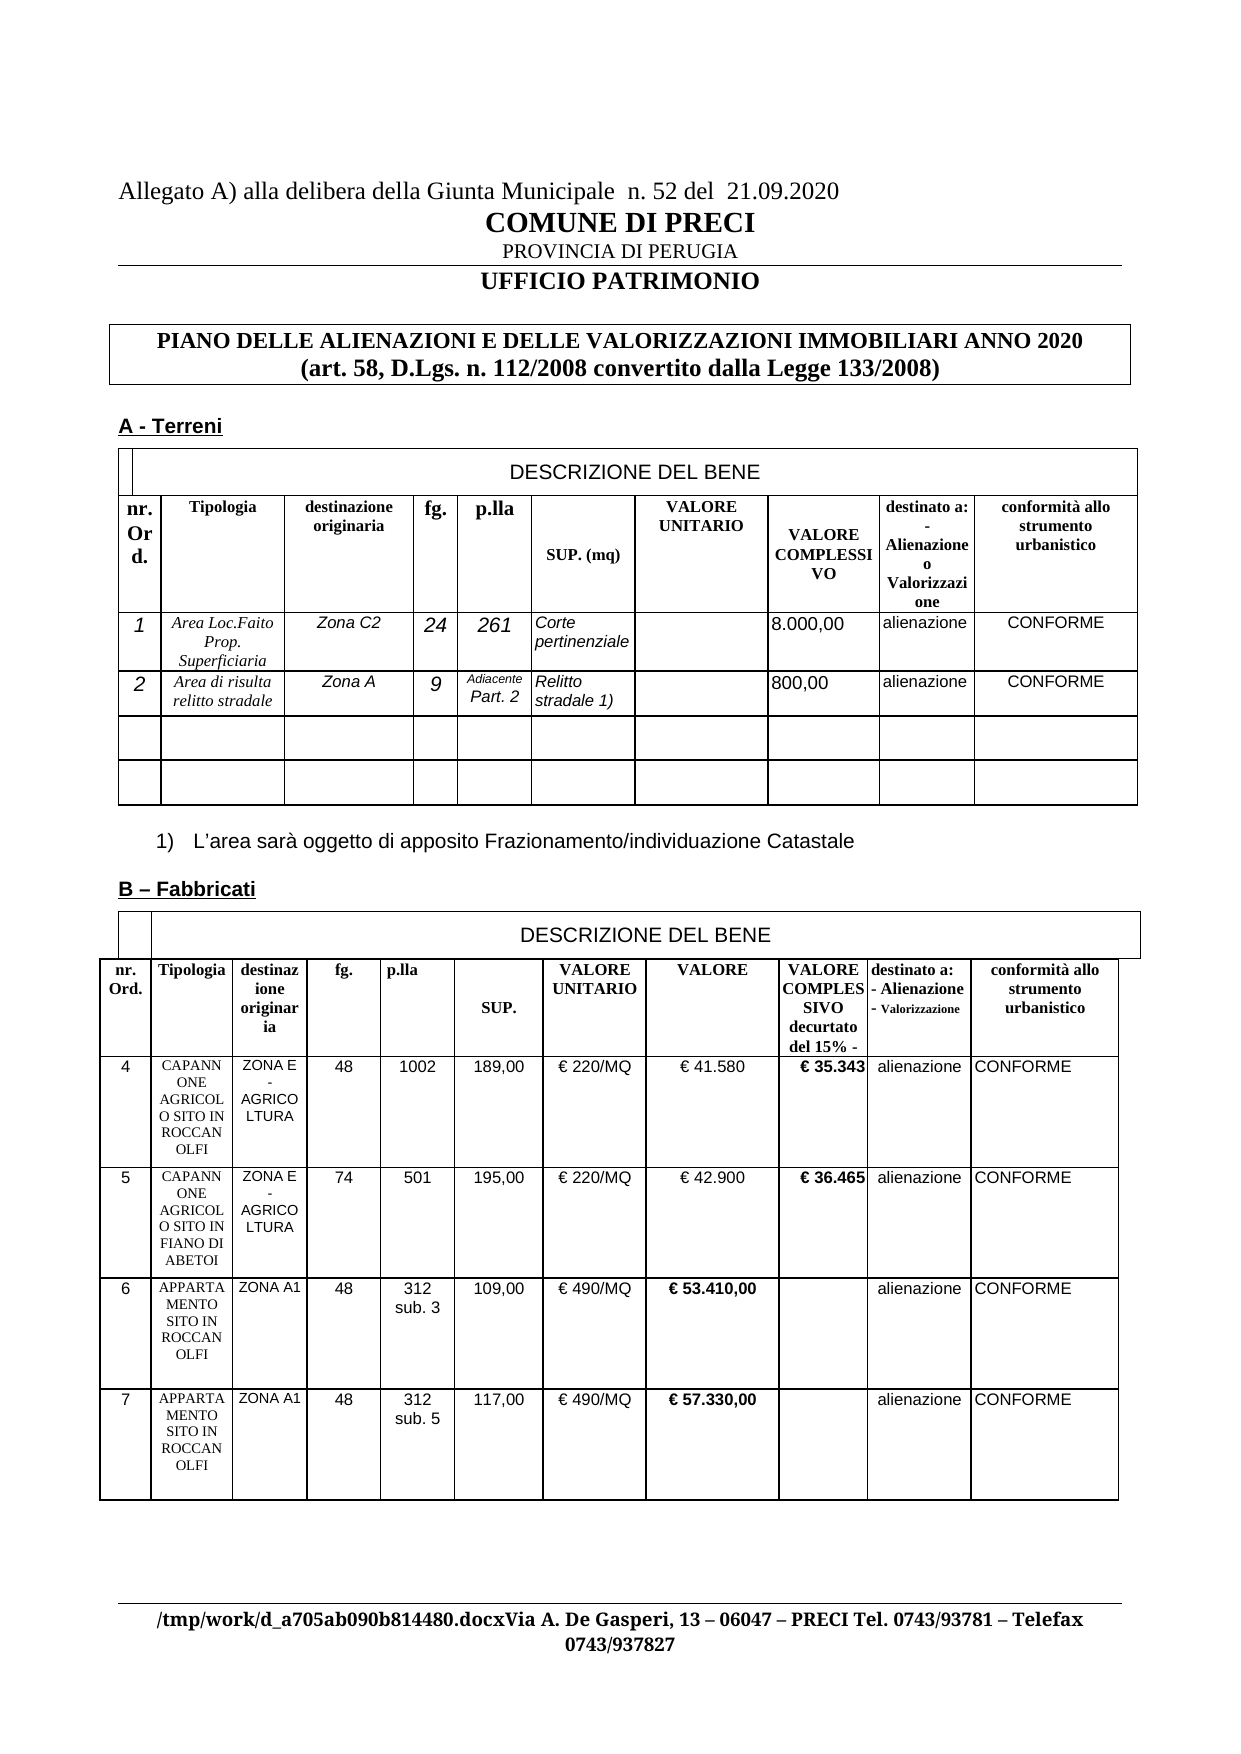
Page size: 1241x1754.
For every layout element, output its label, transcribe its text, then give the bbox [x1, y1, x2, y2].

table_cell p.lla [458, 496, 531, 611]
table_cell alienazione [868, 1279, 970, 1388]
table_cell [532, 761, 634, 804]
table_cell [414, 761, 457, 804]
table_cell € 41.580 [647, 1057, 778, 1166]
table_cell [636, 613, 767, 670]
table_cell Relitto stradale 1) [532, 672, 634, 715]
table_cell VALORE [647, 960, 778, 1056]
table_cell 501 [381, 1168, 454, 1277]
table_cell CONFORME [975, 613, 1137, 670]
table_cell ZONA E - AGRICOLTURA [233, 1057, 306, 1166]
table_cell 4 [101, 1057, 150, 1166]
table_header [119, 449, 132, 495]
table_cell [119, 717, 160, 759]
table_cell conformità allo strumento urbanistico [975, 496, 1137, 611]
table_cell [636, 761, 767, 804]
table_cell [458, 717, 531, 759]
table_cell APPARTAMENTO SITO IN ROCCANOLFI [152, 1279, 232, 1388]
table_cell 117,00 [455, 1390, 542, 1499]
table_cell [780, 1279, 867, 1388]
text A - Terreni [118, 414, 1122, 438]
table_cell VALORE COMPLESSIVO decurtato del 15% - [780, 960, 867, 1056]
table_cell Zona C2 [285, 613, 413, 670]
table_cell € 220/MQ [544, 1168, 645, 1277]
text COMUNE DI PRECI [118, 205, 1122, 239]
text UFFICIO PATRIMONIO [118, 266, 1122, 295]
table_cell Area Loc.Faito Prop. Superficiaria [162, 613, 284, 670]
table_cell Corte pertinenziale [532, 613, 634, 670]
table_cell 312 sub. 3 [381, 1279, 454, 1388]
table_cell destinato a: - Alienazione - Valorizzazione [868, 960, 970, 1056]
table_cell SUP. (mq) [532, 496, 634, 611]
table_cell destinazione originaria [233, 960, 306, 1056]
table_cell Area di risulta relitto stradale [162, 672, 284, 715]
text PIANO DELLE ALIENAZIONI E DELLE VALORIZZAZIONI IMMOBILIARI ANNO 2020 [110, 325, 1130, 350]
table_cell 1002 [381, 1057, 454, 1166]
table_cell alienazione [868, 1168, 970, 1277]
table_cell [636, 717, 767, 759]
table_cell ZONA A1 [233, 1279, 306, 1388]
table_cell CONFORME [972, 1057, 1118, 1166]
table_cell CONFORME [972, 1168, 1118, 1277]
table_cell 8.000,00 [769, 613, 879, 670]
table_cell [458, 761, 531, 804]
table_cell SUP. [455, 960, 542, 1056]
table_cell € 36.465 [780, 1168, 867, 1277]
table_cell € 42.900 [647, 1168, 778, 1277]
table_cell fg. [308, 960, 380, 1056]
table_cell 6 [101, 1279, 150, 1388]
table_cell 800,00 [769, 672, 879, 715]
table_cell [880, 761, 974, 804]
table_cell conformità allo strumento urbanistico [972, 960, 1118, 1056]
table_cell ZONA E - AGRICOLTURA [233, 1168, 306, 1277]
table_cell € 53.410,00 [647, 1279, 778, 1388]
table_header DESCRIZIONE DEL BENE [133, 449, 1137, 495]
text (art. 58, D.Lgs. n. 112/2008 convertito dalla Legge 133/2008) [110, 350, 1130, 384]
table_cell € 35.343 [780, 1057, 867, 1166]
table_cell nr. Ord. [119, 496, 160, 611]
table_cell CONFORME [972, 1279, 1118, 1388]
table_cell Adiacente Part. 2 [458, 672, 531, 715]
table_cell 195,00 [455, 1168, 542, 1277]
table_cell [414, 717, 457, 759]
table_cell Tipologia [162, 496, 284, 611]
table_cell CAPANNONE AGRICOLO SITO IN FIANO DI ABETOI [152, 1168, 232, 1277]
table_cell [975, 717, 1137, 759]
table_cell VALORE UNITARIO [544, 960, 645, 1056]
table_cell VALORE COMPLESSIVO [769, 496, 879, 611]
table_cell [975, 761, 1137, 804]
table_cell 109,00 [455, 1279, 542, 1388]
table_cell 48 [308, 1279, 380, 1388]
table_cell 5 [101, 1168, 150, 1277]
table_cell 312 sub. 5 [381, 1390, 454, 1499]
table_cell CAPANNONE AGRICOLO SITO IN ROCCANOLFI [152, 1057, 232, 1166]
table_cell [162, 717, 284, 759]
table_cell VALORE UNITARIO [636, 496, 767, 611]
table_cell € 57.330,00 [647, 1390, 778, 1499]
table_cell alienazione [880, 613, 974, 670]
table_cell ZONA A1 [233, 1390, 306, 1499]
text Allegato A) alla delibera della Giunta Municipale n. 52 del 21.09.2020 [118, 148, 1122, 205]
table_cell 2 [119, 672, 160, 715]
table_cell 189,00 [455, 1057, 542, 1166]
table_cell [769, 761, 879, 804]
table_cell [532, 717, 634, 759]
table_header [119, 912, 151, 958]
table_cell Zona A [285, 672, 413, 715]
table_cell € 490/MQ [544, 1390, 645, 1499]
list L’area sarà oggetto di apposito Frazionamento/individuazione Catastale [156, 829, 1122, 853]
text PROVINCIA DI PERUGIA [118, 239, 1122, 265]
table_cell 9 [414, 672, 457, 715]
table_cell € 220/MQ [544, 1057, 645, 1166]
table_cell alienazione [880, 672, 974, 715]
table_cell Tipologia [152, 960, 232, 1056]
table_cell p.lla [381, 960, 454, 1056]
table_cell destinazione originaria [285, 496, 413, 611]
table_cell destinato a: - Alienazione o Valorizzazione [880, 496, 974, 611]
table_cell [880, 717, 974, 759]
table_cell [162, 761, 284, 804]
table_cell CONFORME [975, 672, 1137, 715]
table_cell 48 [308, 1057, 380, 1166]
text B – Fabbricati [118, 877, 1122, 901]
table_cell 48 [308, 1390, 380, 1499]
table_header DESCRIZIONE DEL BENE [152, 912, 1140, 958]
table_cell nr. Ord. [101, 960, 150, 1056]
table_cell 24 [414, 613, 457, 670]
table_cell [119, 761, 160, 804]
table_cell € 490/MQ [544, 1279, 645, 1388]
table_cell alienazione [868, 1057, 970, 1166]
table_cell 7 [101, 1390, 150, 1499]
table_cell 74 [308, 1168, 380, 1277]
table_cell fg. [414, 496, 457, 611]
table_cell [285, 761, 413, 804]
table_cell [636, 672, 767, 715]
table_cell alienazione [868, 1390, 970, 1499]
table_cell 1 [119, 613, 160, 670]
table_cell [152, 1390, 232, 1499]
table_cell [285, 717, 413, 759]
table_cell 261 [458, 613, 531, 670]
table_cell [769, 717, 879, 759]
table_cell CONFORME [972, 1390, 1118, 1499]
table_cell [780, 1390, 867, 1499]
